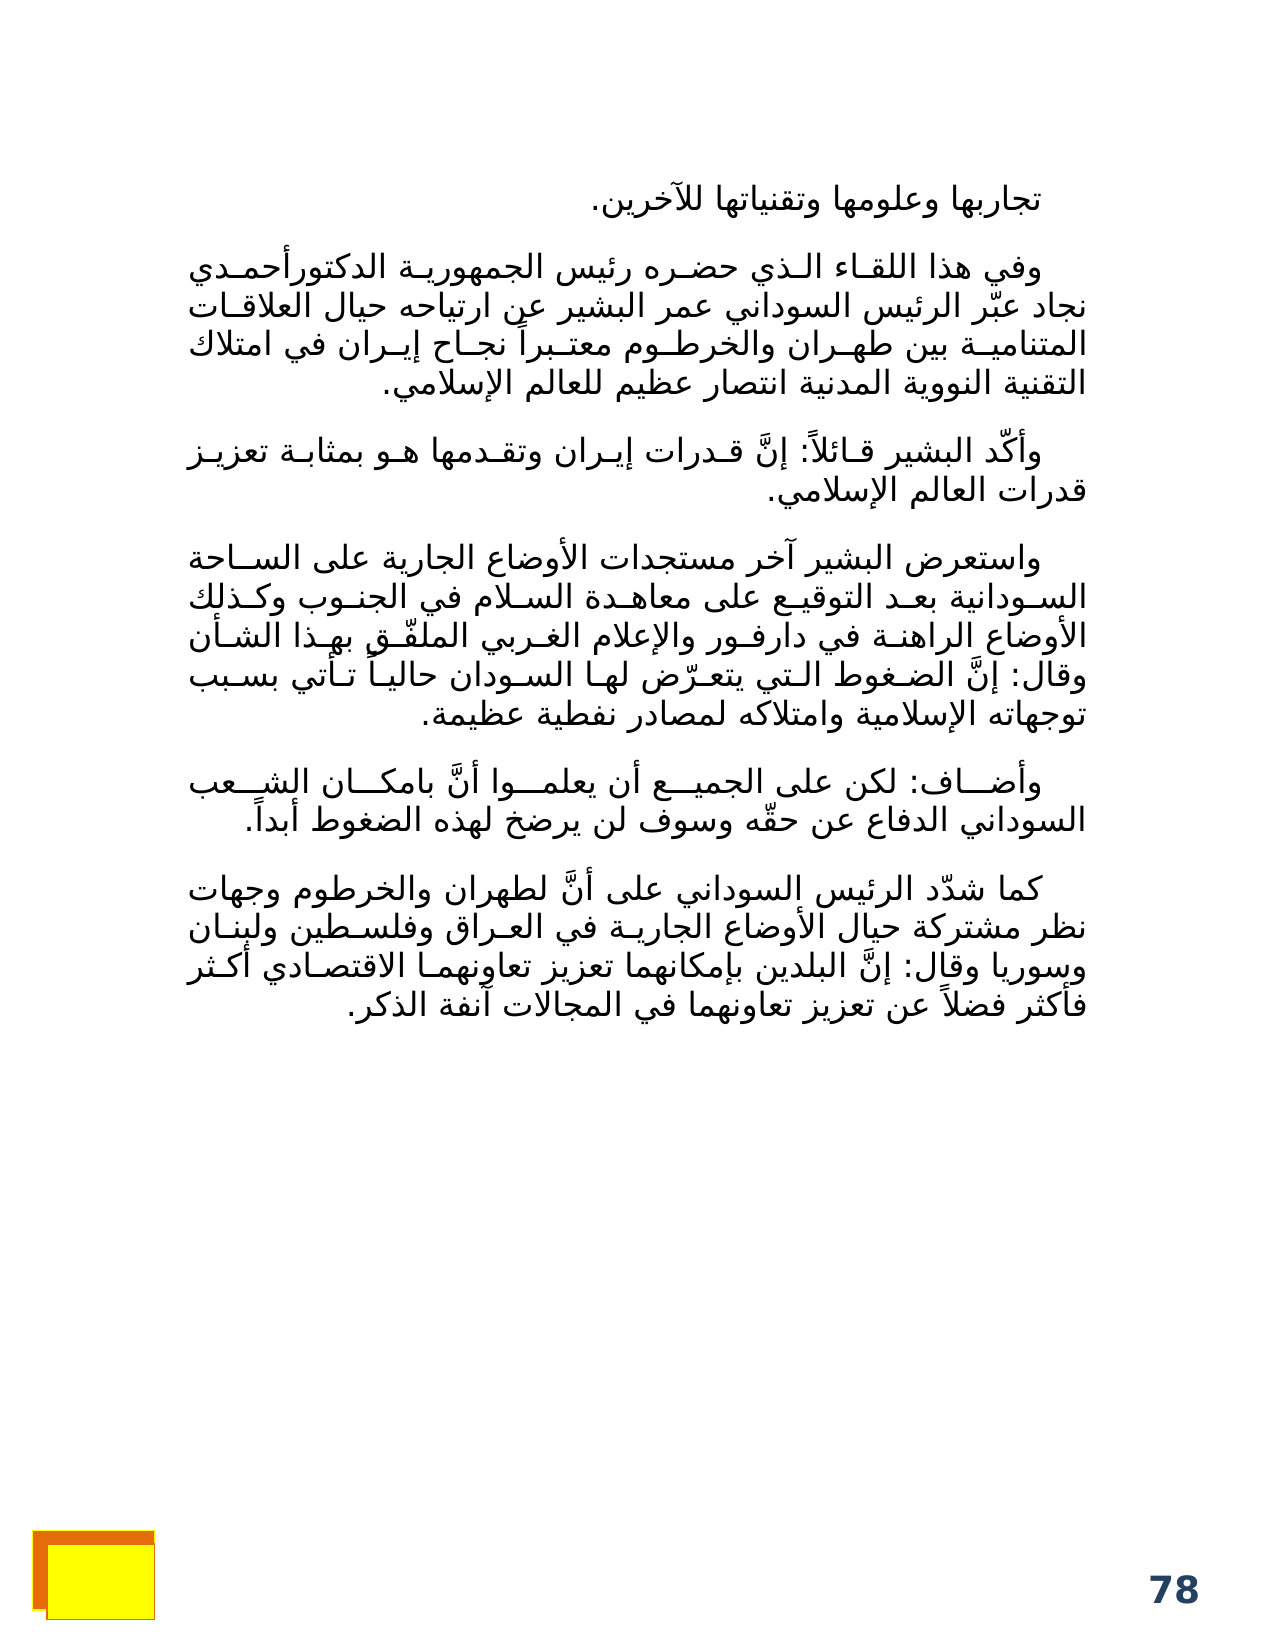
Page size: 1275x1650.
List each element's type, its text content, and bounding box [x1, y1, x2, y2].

text واستعرض البشير آخر مستجدات الأوضاع الجارية على الساحة السودانية بعد التوقيع على معاهدة السلام في الجنوب وكذلك الأوضاع الراهنة في دارفور والإعلام الغربي الملفّق بهذا الشأن وقال: إنَّ الضغوط التي يتعرّض لها السودان حالياً تأتي بسبب توجهاته الإسلامية وامتلاكه لمصادر نفطية عظيمة. [187, 539, 1087, 733]
text تجاربها وعلومها وتقنياتها للآخرين. [187, 179, 1087, 218]
text وأكّد البشير قائلاًَ: إنَّ قدرات إيران وتقدمها هو بمثابة تعزيز قدرات العالم الإسلامي. [187, 432, 1087, 509]
text وفي هذا اللقاء الذي حضره رئيس الجمهورية الدكتورأحمدي نجاد عبّر الرئيس السوداني عمر البشير عن ارتياحه حيال العلاقات المتنامية بين طهران والخرطوم معتبراً نجاح إيران في امتلاك التقنية النووية المدنية انتصار عظيم للعالم الإسلامي. [187, 247, 1087, 403]
text كما شدّد الرئيس السوداني على أنَّ لطهران والخرطوم وجهات نظر مشتركة حيال الأوضاع الجارية في العراق وفلسطين ولبنان وسوريا وقال: إنَّ البلدين بإمكانهما تعزيز تعاونهما الاقتصادي أكثر فأكثر فضلاً عن تعزيز تعاونهما في المجالات آنفة الذكر. [187, 869, 1087, 1024]
text وأضاف: لكن على الجميع أن يعلموا أنَّ بامكان الشعب السوداني الدفاع عن حقّه وسوف لن يرضخ لهذه الضغوط أبداً. [187, 762, 1087, 840]
